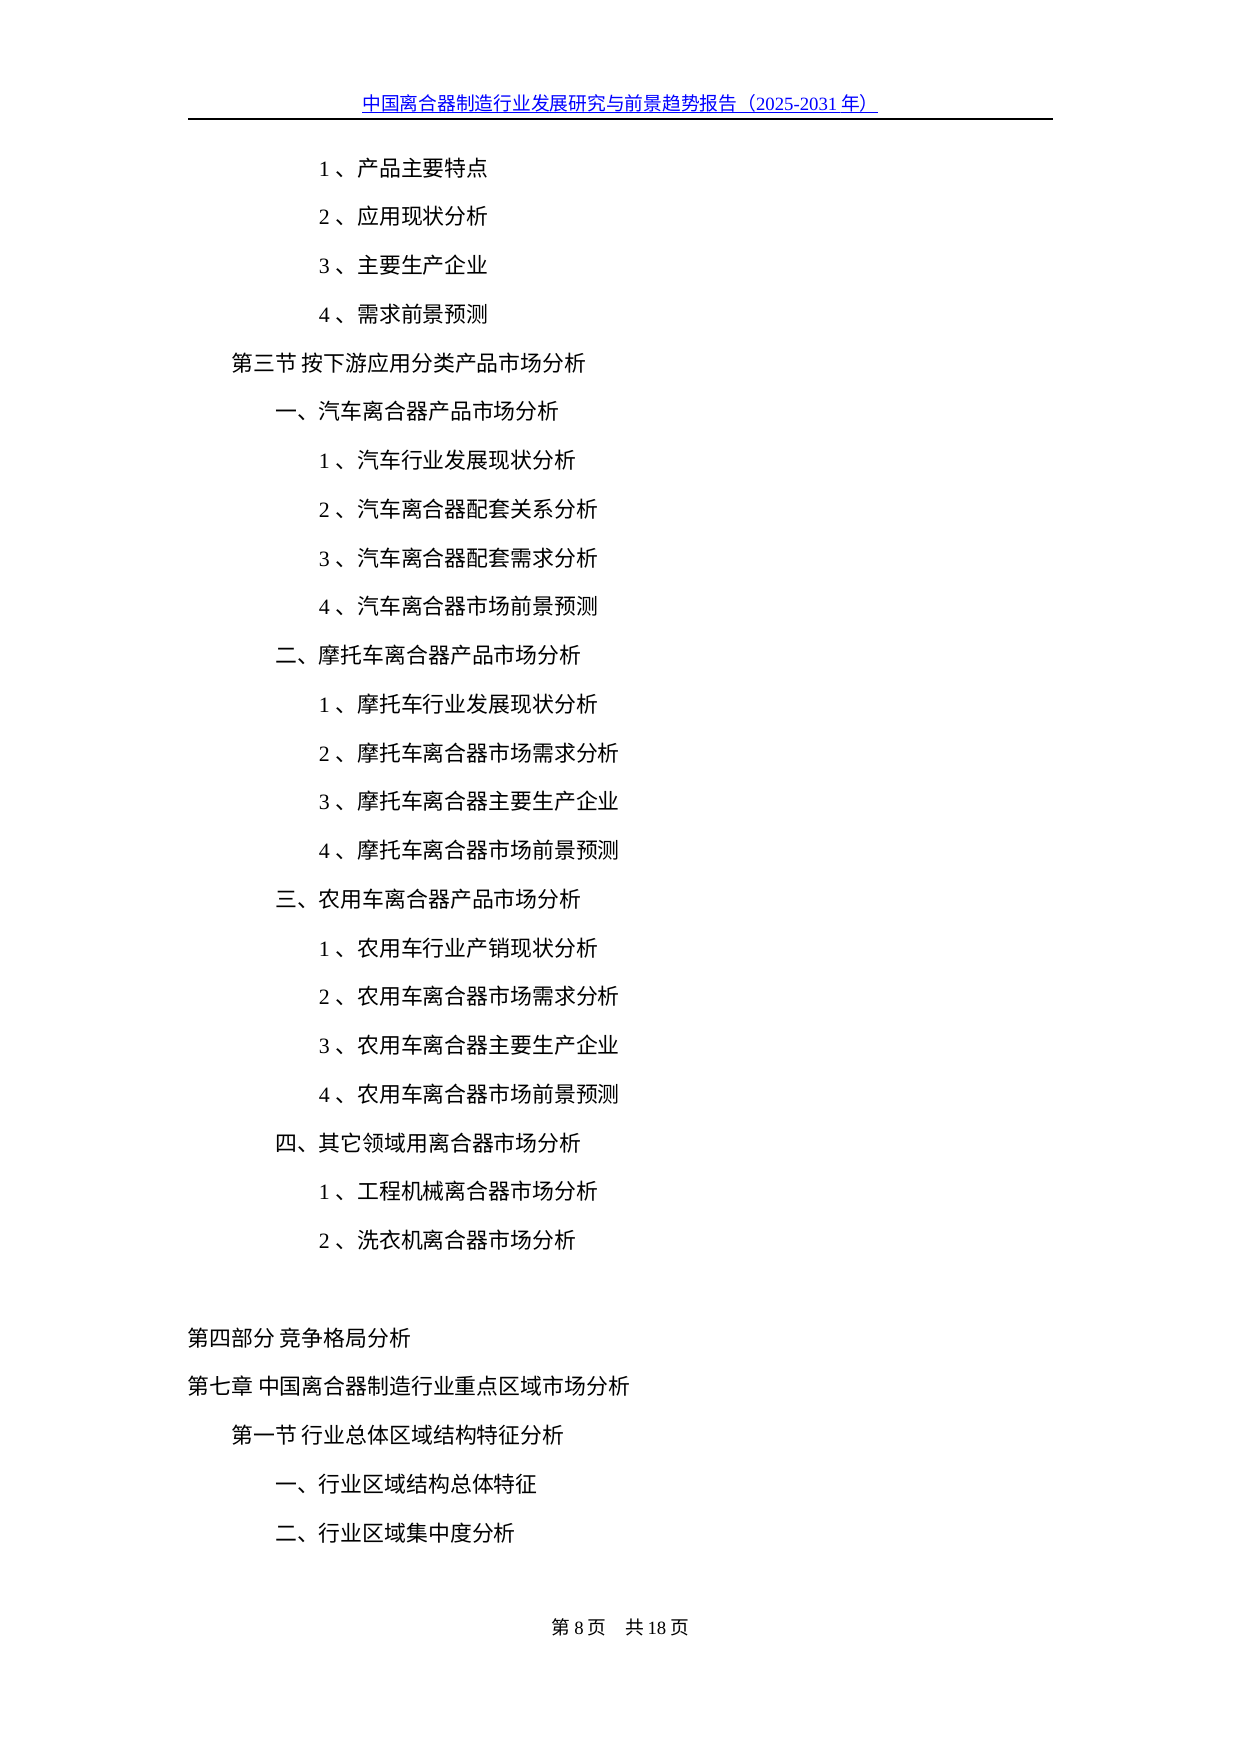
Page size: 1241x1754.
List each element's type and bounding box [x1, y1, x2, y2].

text [187, 150, 1053, 1548]
